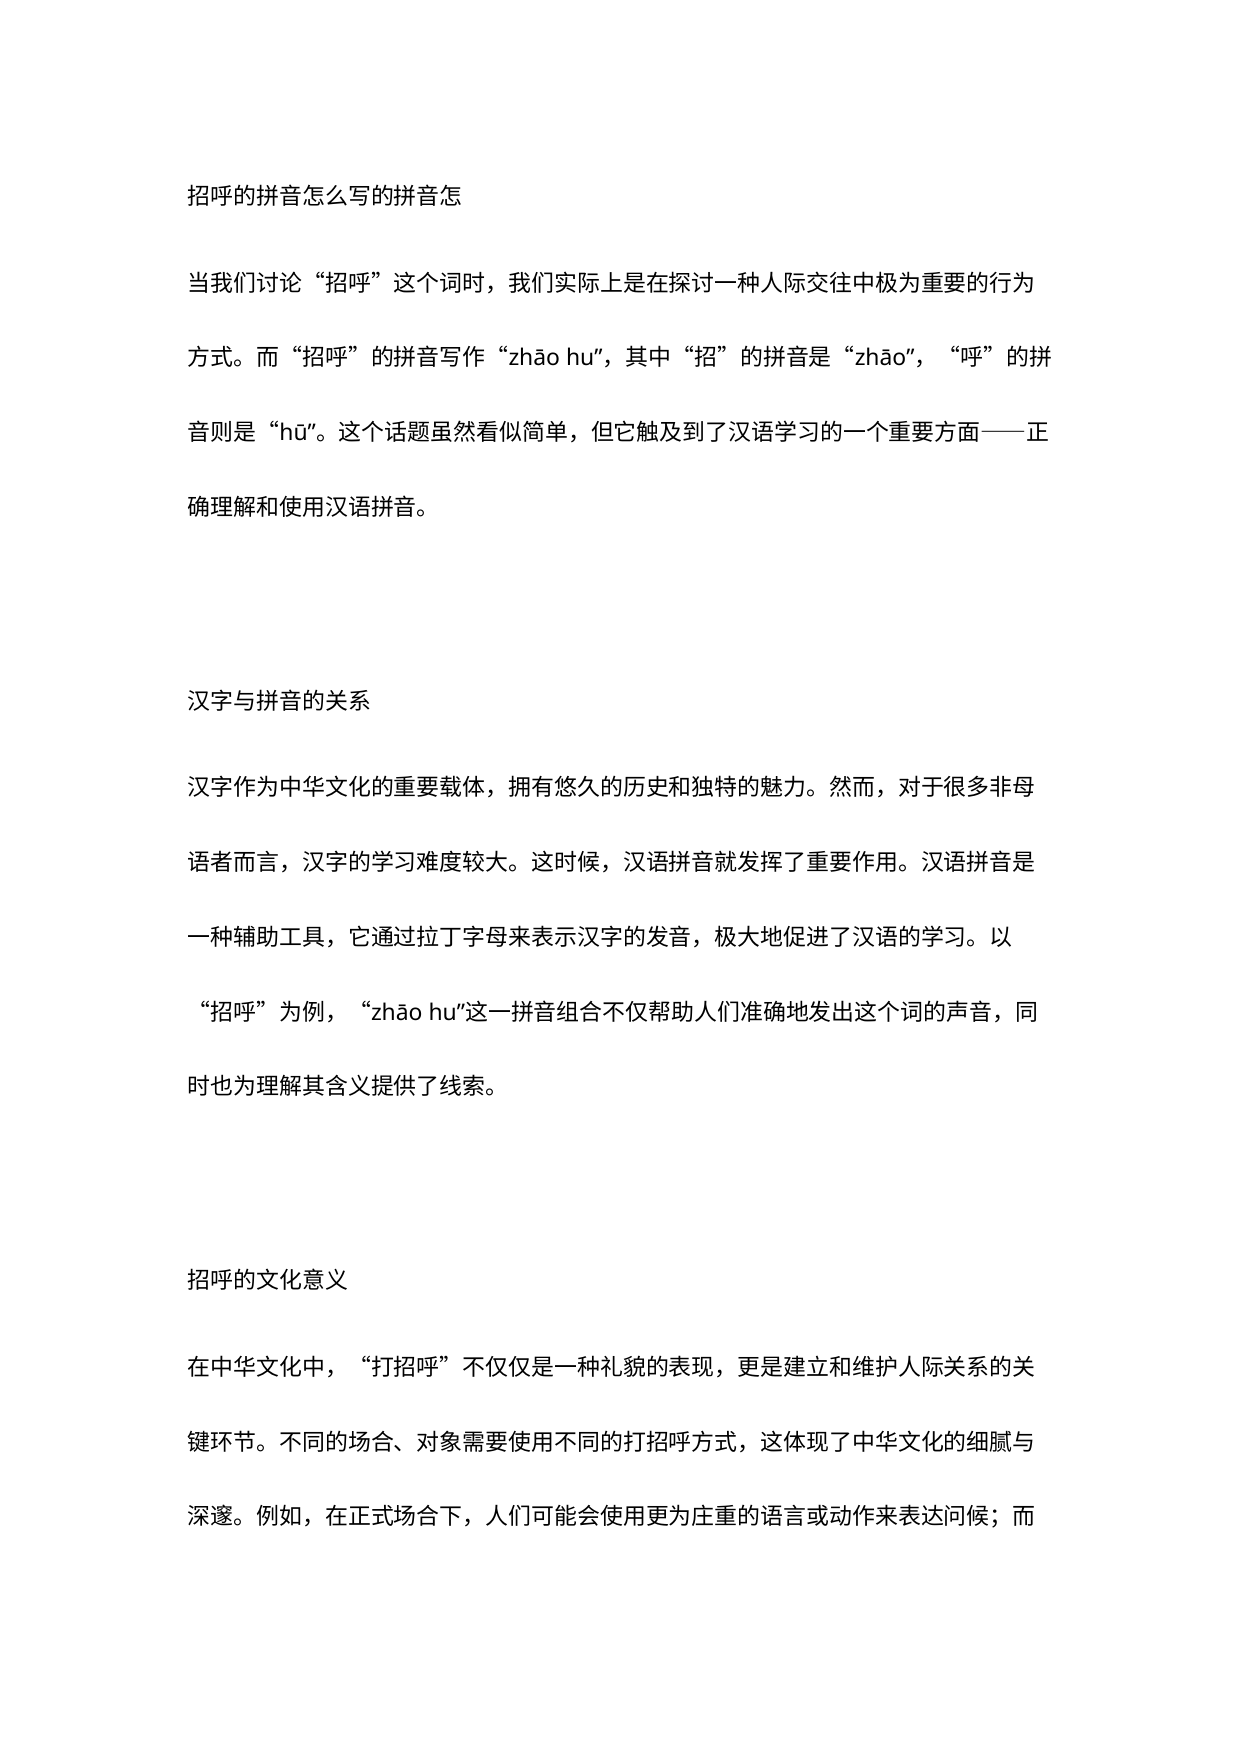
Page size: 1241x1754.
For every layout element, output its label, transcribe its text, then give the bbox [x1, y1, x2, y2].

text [187, 1333, 1053, 1547]
text 当我们讨论“招呼”这个词时，我们实际上是在探讨一种人际交往中极为重要的行为方式。而“招呼”的拼音写作“zhāo hu”，其中“招”的拼音是“zhāo”，“呼”的拼音则是“hū”。这个话题虽然看似简单，但它触及到了汉语学习的一个重要方面——正确理解和使用汉语拼音。 [187, 248, 1053, 538]
text 招呼的拼音怎么写的拼音怎 [187, 162, 1053, 227]
text 招呼的文化意义 [187, 1246, 1053, 1311]
text 汉字与拼音的关系 [187, 667, 1053, 732]
text 汉字作为中华文化的重要载体，拥有悠久的历史和独特的魅力。然而，对于很多非母语者而言，汉字的学习难度较大。这时候，汉语拼音就发挥了重要作用。汉语拼音是一种辅助工具，它通过拉丁字母来表示汉字的发音，极大地促进了汉语的学习。以“招呼”为例，“zhāo hu”这一拼音组合不仅帮助人们准确地发出这个词的声音，同时也为理解其含义提供了线索。 [187, 753, 1053, 1117]
